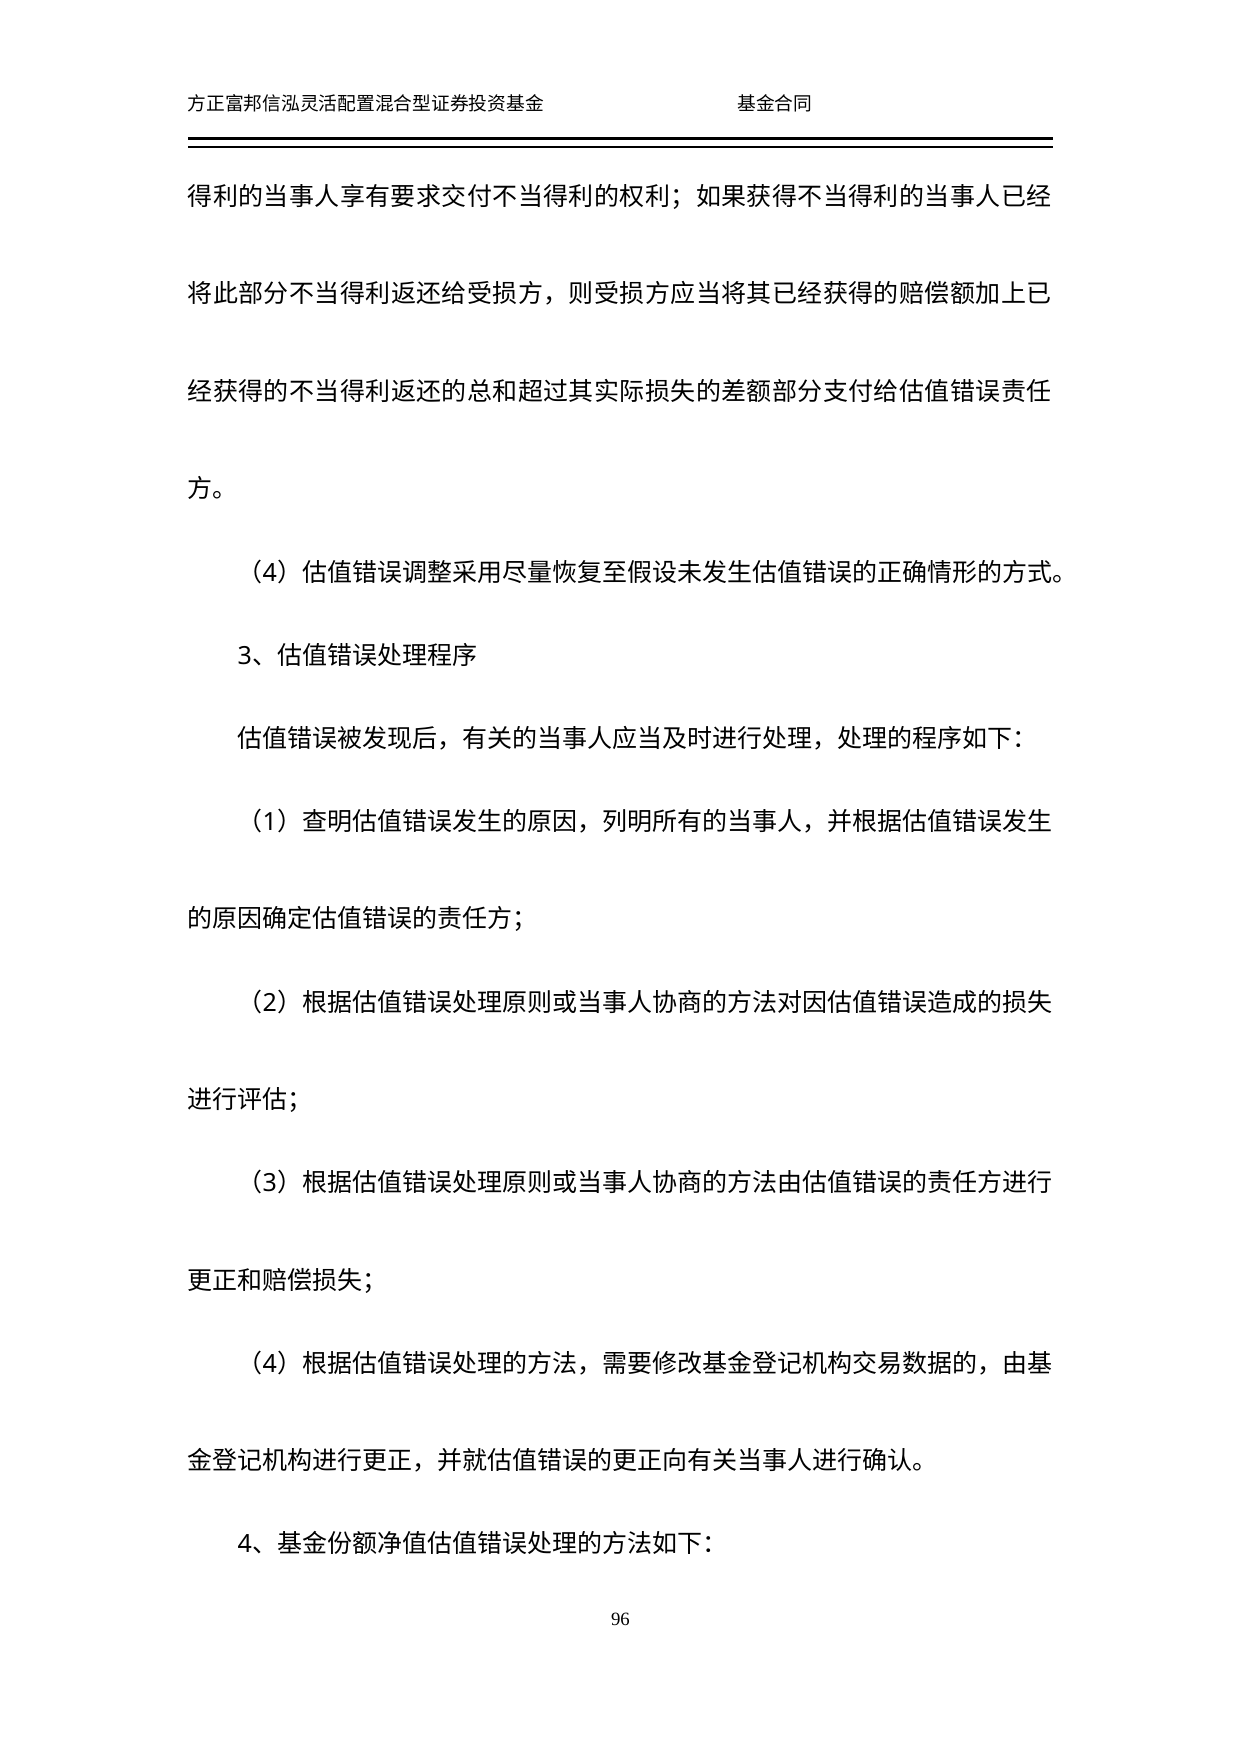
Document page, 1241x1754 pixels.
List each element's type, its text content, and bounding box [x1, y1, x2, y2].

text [187, 162, 1053, 519]
text （1）查明估值错误发生的原因，列明所有的当事人，并根据估值错误发生的原因确定估值错误的责任方； [187, 787, 1053, 949]
text （4）估值错误调整采用尽量恢复至假设未发生估值错误的正确情形的方式。 [187, 538, 1053, 603]
text （2）根据估值错误处理原则或当事人协商的方法对因估值错误造成的损失进行评估； [187, 968, 1053, 1130]
text 估值错误被发现后，有关的当事人应当及时进行处理，处理的程序如下： [187, 704, 1053, 769]
text （3）根据估值错误处理原则或当事人协商的方法由估值错误的责任方进行更正和赔偿损失； [187, 1148, 1053, 1311]
text 4、基金份额净值估值错误处理的方法如下： [187, 1509, 1053, 1574]
text （4）根据估值错误处理的方法，需要修改基金登记机构交易数据的，由基金登记机构进行更正，并就估值错误的更正向有关当事人进行确认。 [187, 1329, 1053, 1491]
text 3、估值错误处理程序 [187, 621, 1053, 686]
